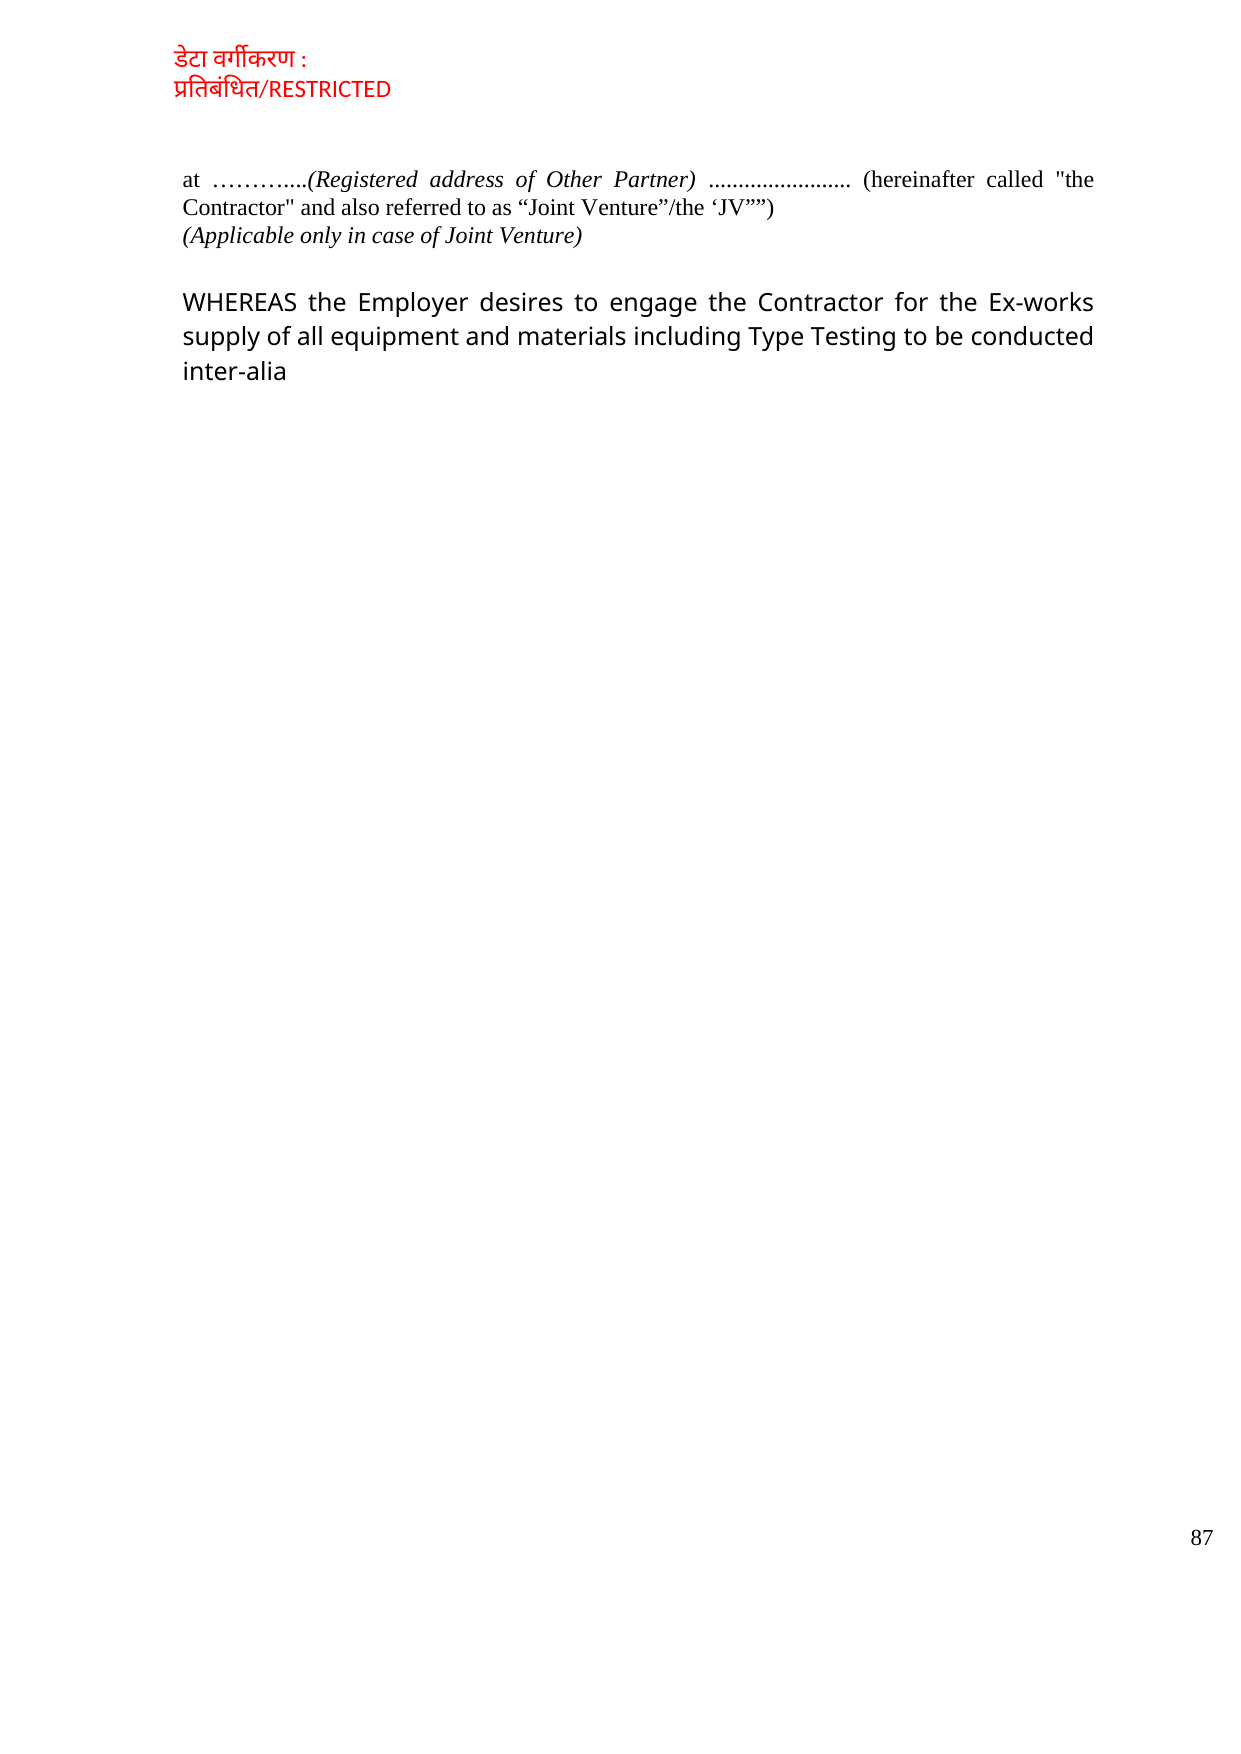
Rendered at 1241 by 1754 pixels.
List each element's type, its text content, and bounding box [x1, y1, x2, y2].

text at ………....(Registered address of Other Partner) ........................ (hereinafter called "the Contractor" and also referred to as “Joint Venture”/the ‘JV””) [182, 164, 1095, 221]
text (Applicable only in case of Joint Venture) [182, 221, 1213, 249]
text WHEREAS the Employer desires to engage the Contractor for the Ex-works supply of all equipment and materials including Type Testing to be conducted inter-alia [182, 284, 1095, 387]
